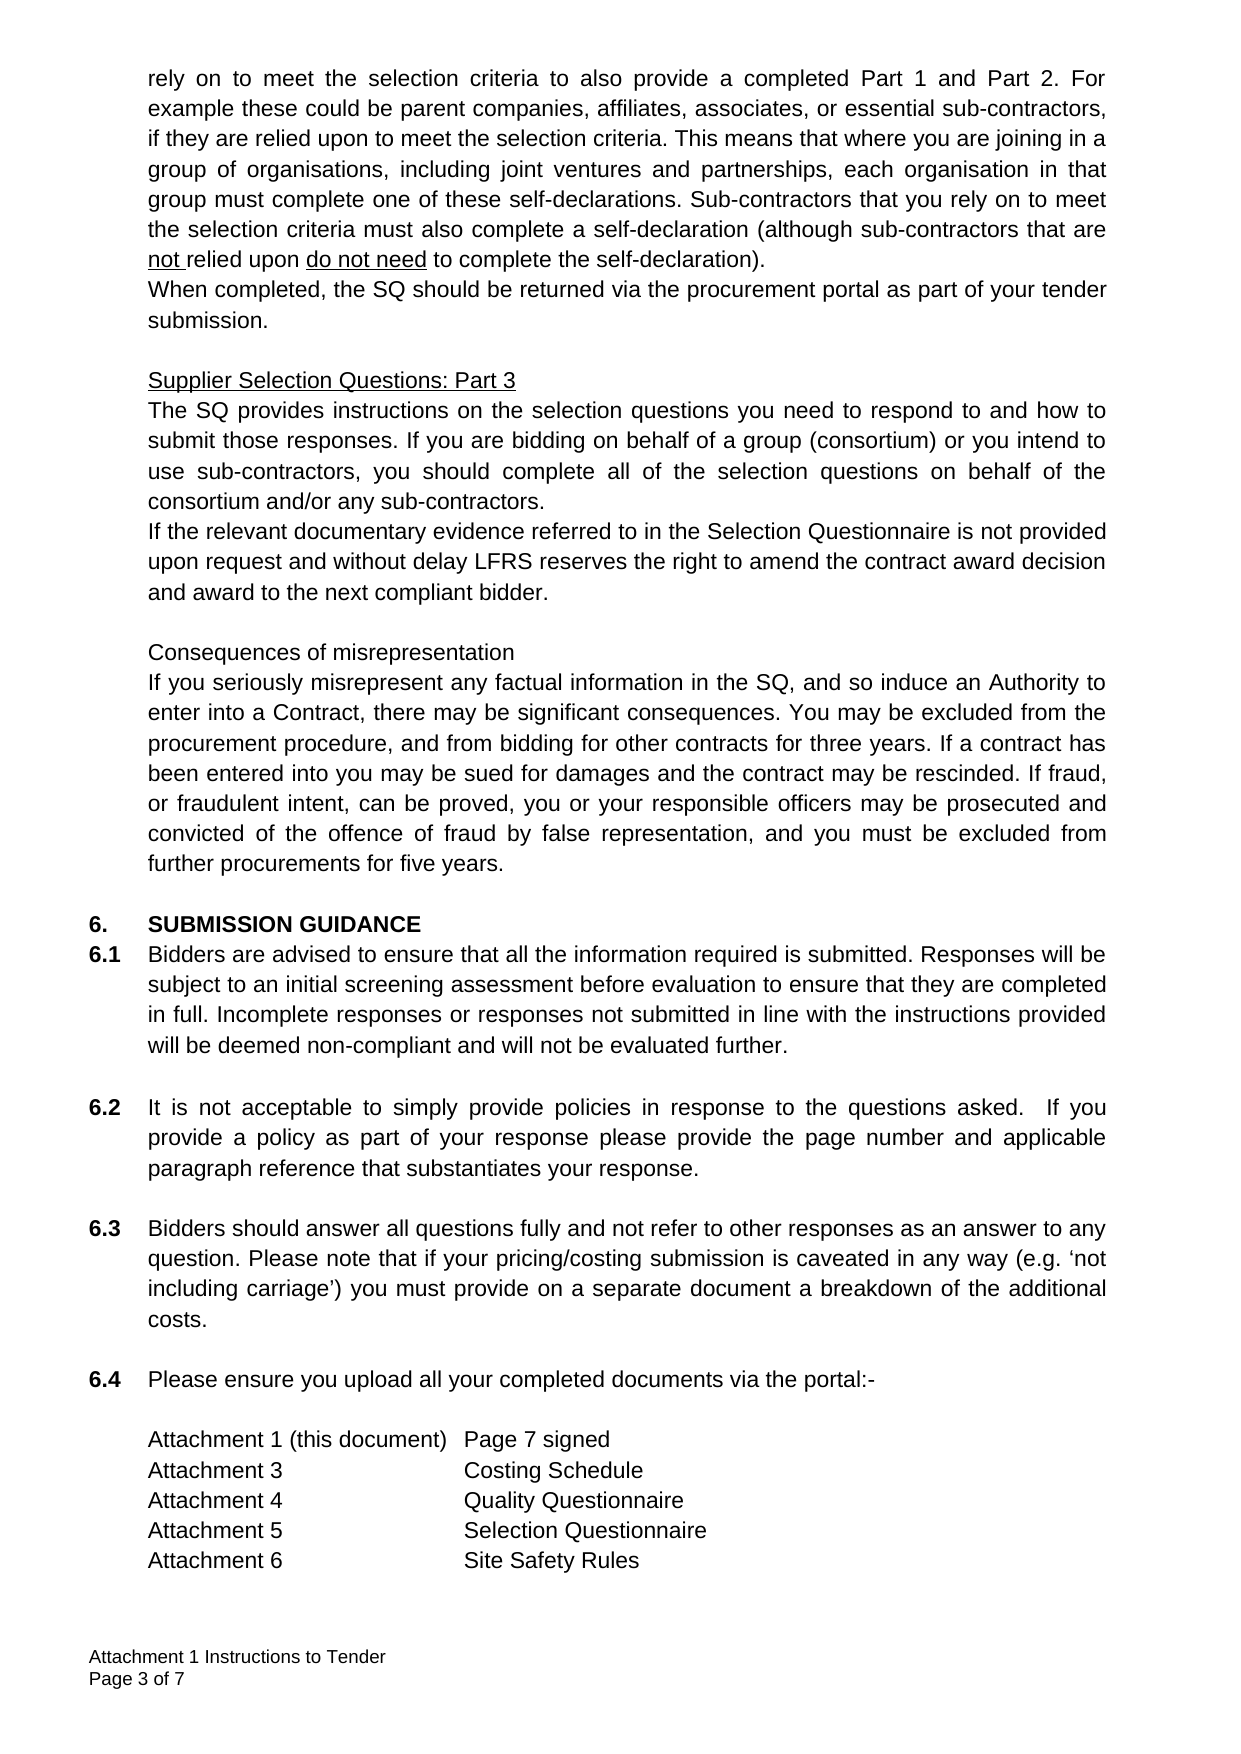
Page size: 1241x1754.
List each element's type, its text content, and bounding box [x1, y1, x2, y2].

list SUBMISSION GUIDANCE [89, 911, 1107, 937]
list Supplier Selection Questions: Part 3 [148, 367, 1107, 393]
list Attachment 3 Costing Schedule [148, 1457, 1107, 1483]
list Bidders should answer all questions fully and not refer to other responses as an answer to any question. Please note that if your pricing/costing submission is caveated in any way (e.g. ‘not including carriage’) you must provide on a separate document a breakdown of the additional costs. [89, 1215, 1107, 1332]
list It is not acceptable to simply provide policies in response to the questions asked. If you provide a policy as part of your response please provide the page number and applicable paragraph reference that substantiates your response. [89, 1094, 1107, 1181]
list Bidders are advised to ensure that all the information required is submitted. Responses will be subject to an initial screening assessment before evaluation to ensure that they are completed in full. Incomplete responses or responses not submitted in line with the instructions provided will be deemed non-compliant and will not be evaluated further. [89, 941, 1107, 1058]
list The SQ provides instructions on the selection questions you need to respond to and how to submit those responses. If you are bidding on behalf of a group (consortium) or you intend to use sub-contractors, you should complete all of the selection questions on behalf of the consortium and/or any sub-contractors. [148, 397, 1107, 514]
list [148, 65, 1107, 273]
list If the relevant documentary evidence referred to in the Selection Questionnaire is not provided upon request and without delay LFRS reserves the right to amend the contract award decision and award to the next compliant bidder. [148, 518, 1107, 605]
list Please ensure you upload all your completed documents via the portal:- [89, 1366, 1107, 1392]
list Consequences of misrepresentation [148, 639, 1107, 665]
list If you seriously misrepresent any factual information in the SQ, and so induce an Authority to enter into a Contract, there may be significant consequences. You may be excluded from the procurement procedure, and from bidding for other contracts for three years. If a contract has been entered into you may be sued for damages and the contract may be rescinded. If fraud, or fraudulent intent, can be proved, you or your responsible officers may be prosecuted and convicted of the offence of fraud by false representation, and you must be excluded from further procurements for five years. [148, 669, 1107, 877]
list Attachment 6 Site Safety Rules [148, 1547, 1107, 1573]
list Attachment 5 Selection Questionnaire [148, 1517, 1107, 1543]
text Attachment 1 (this document) Page 7 signed [89, 1426, 1107, 1453]
list When completed, the SQ should be returned via the procurement portal as part of your tender submission. [148, 276, 1107, 333]
list Attachment 4 Quality Questionnaire [148, 1487, 1107, 1513]
